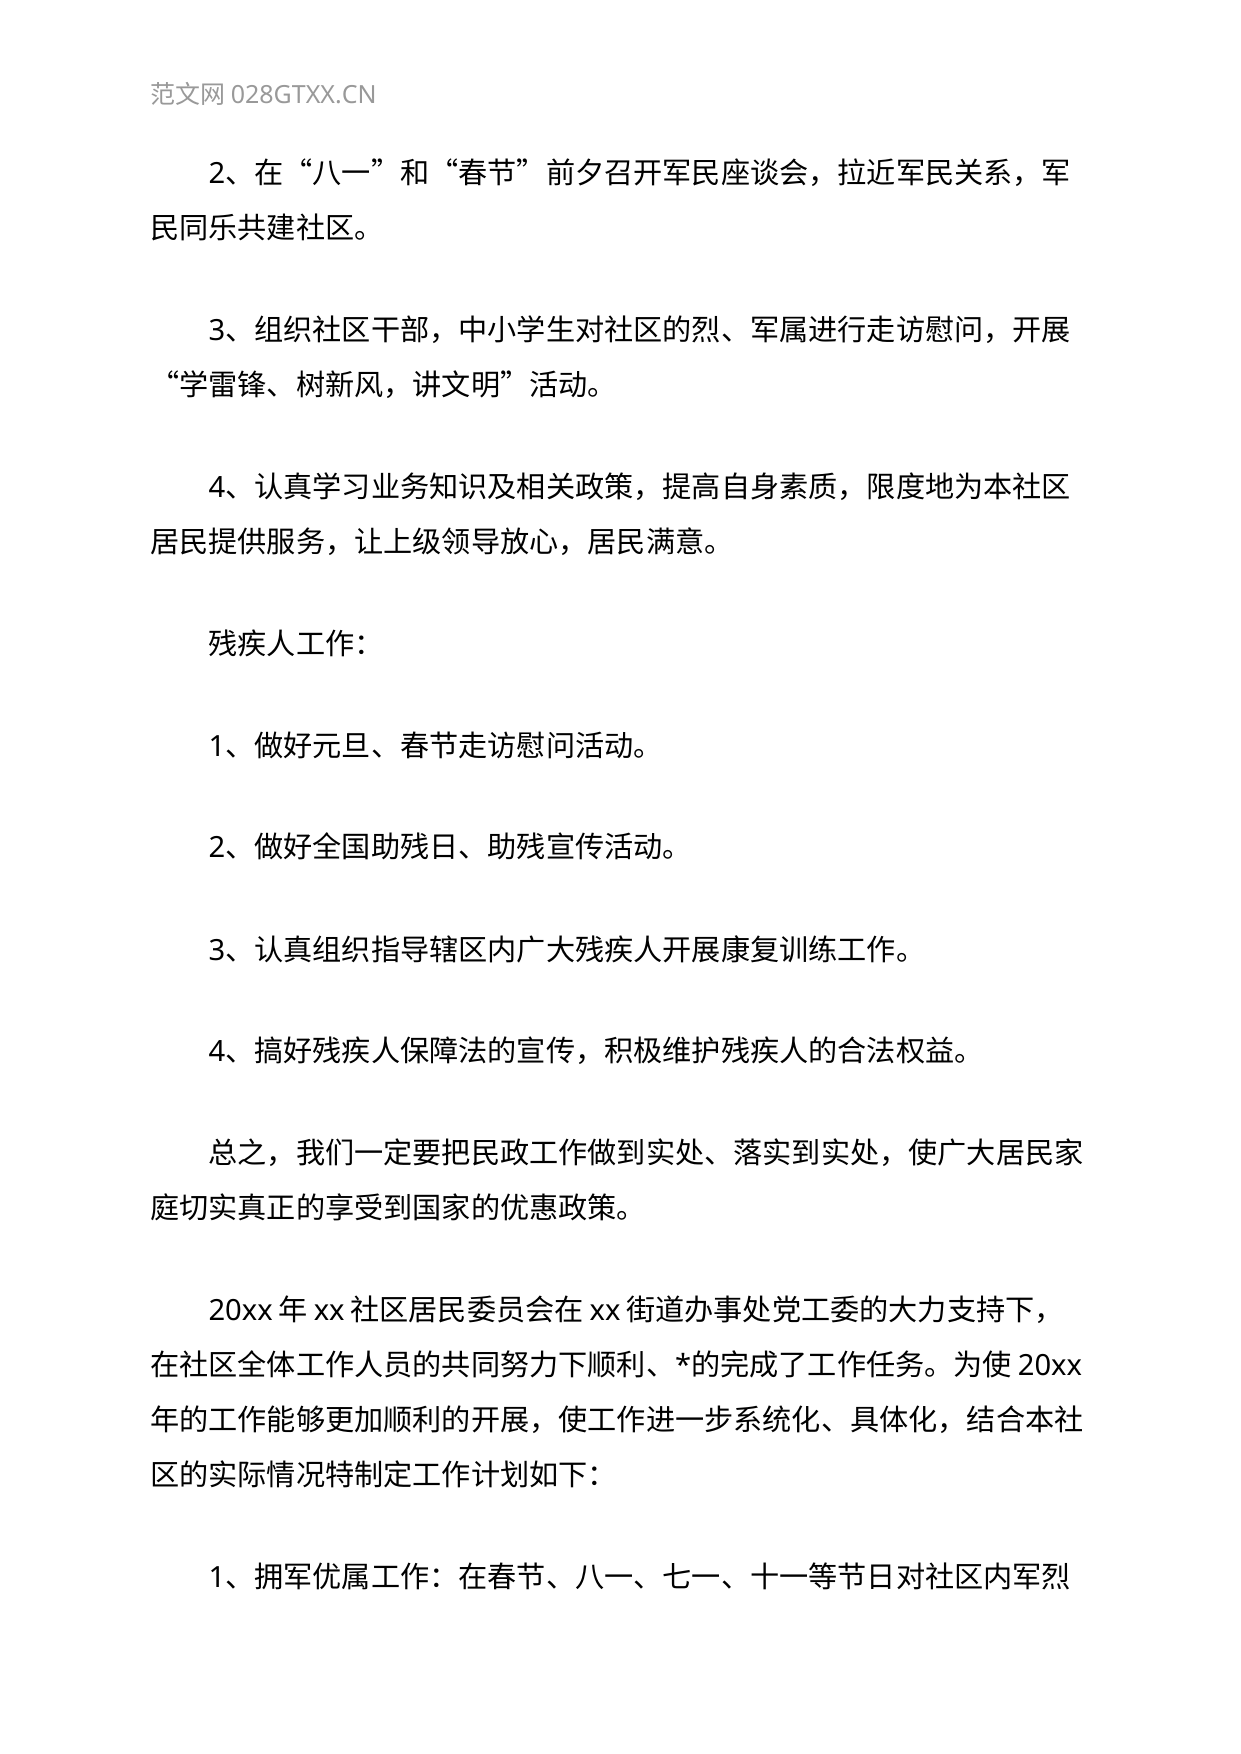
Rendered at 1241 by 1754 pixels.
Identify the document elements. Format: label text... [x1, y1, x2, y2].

text 2、在“八一”和“春节”前夕召开军民座谈会，拉近军民关系，军民同乐共建社区。 [150, 150, 1090, 247]
text 4、搞好残疾人保障法的宣传，积极维护残疾人的合法权益。 [150, 1028, 1090, 1070]
text 1、做好元旦、春节走访慰问活动。 [150, 722, 1090, 764]
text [150, 1553, 1090, 1596]
text 2、做好全国助残日、助残宣传活动。 [150, 824, 1090, 866]
text 总之，我们一定要把民政工作做到实处、落实到实处，使广大居民家庭切实真正的享受到国家的优惠政策。 [150, 1130, 1090, 1227]
text 20xx年xx社区居民委员会在xx街道办事处党工委的大力支持下，在社区全体工作人员的共同努力下顺利、*的完成了工作任务。为使20xx年的工作能够更加顺利的开展，使工作进一步系统化、具体化，结合本社区的实际情况特制定工作计划如下： [150, 1287, 1090, 1494]
text 3、认真组织指导辖区内广大残疾人开展康复训练工作。 [150, 926, 1090, 968]
text 残疾人工作： [150, 620, 1090, 663]
text 3、组织社区干部，中小学生对社区的烈、军属进行走访慰问，开展“学雷锋、树新风，讲文明”活动。 [150, 307, 1090, 404]
text 4、认真学习业务知识及相关政策，提高自身素质，限度地为本社区居民提供服务，让上级领导放心，居民满意。 [150, 463, 1090, 561]
